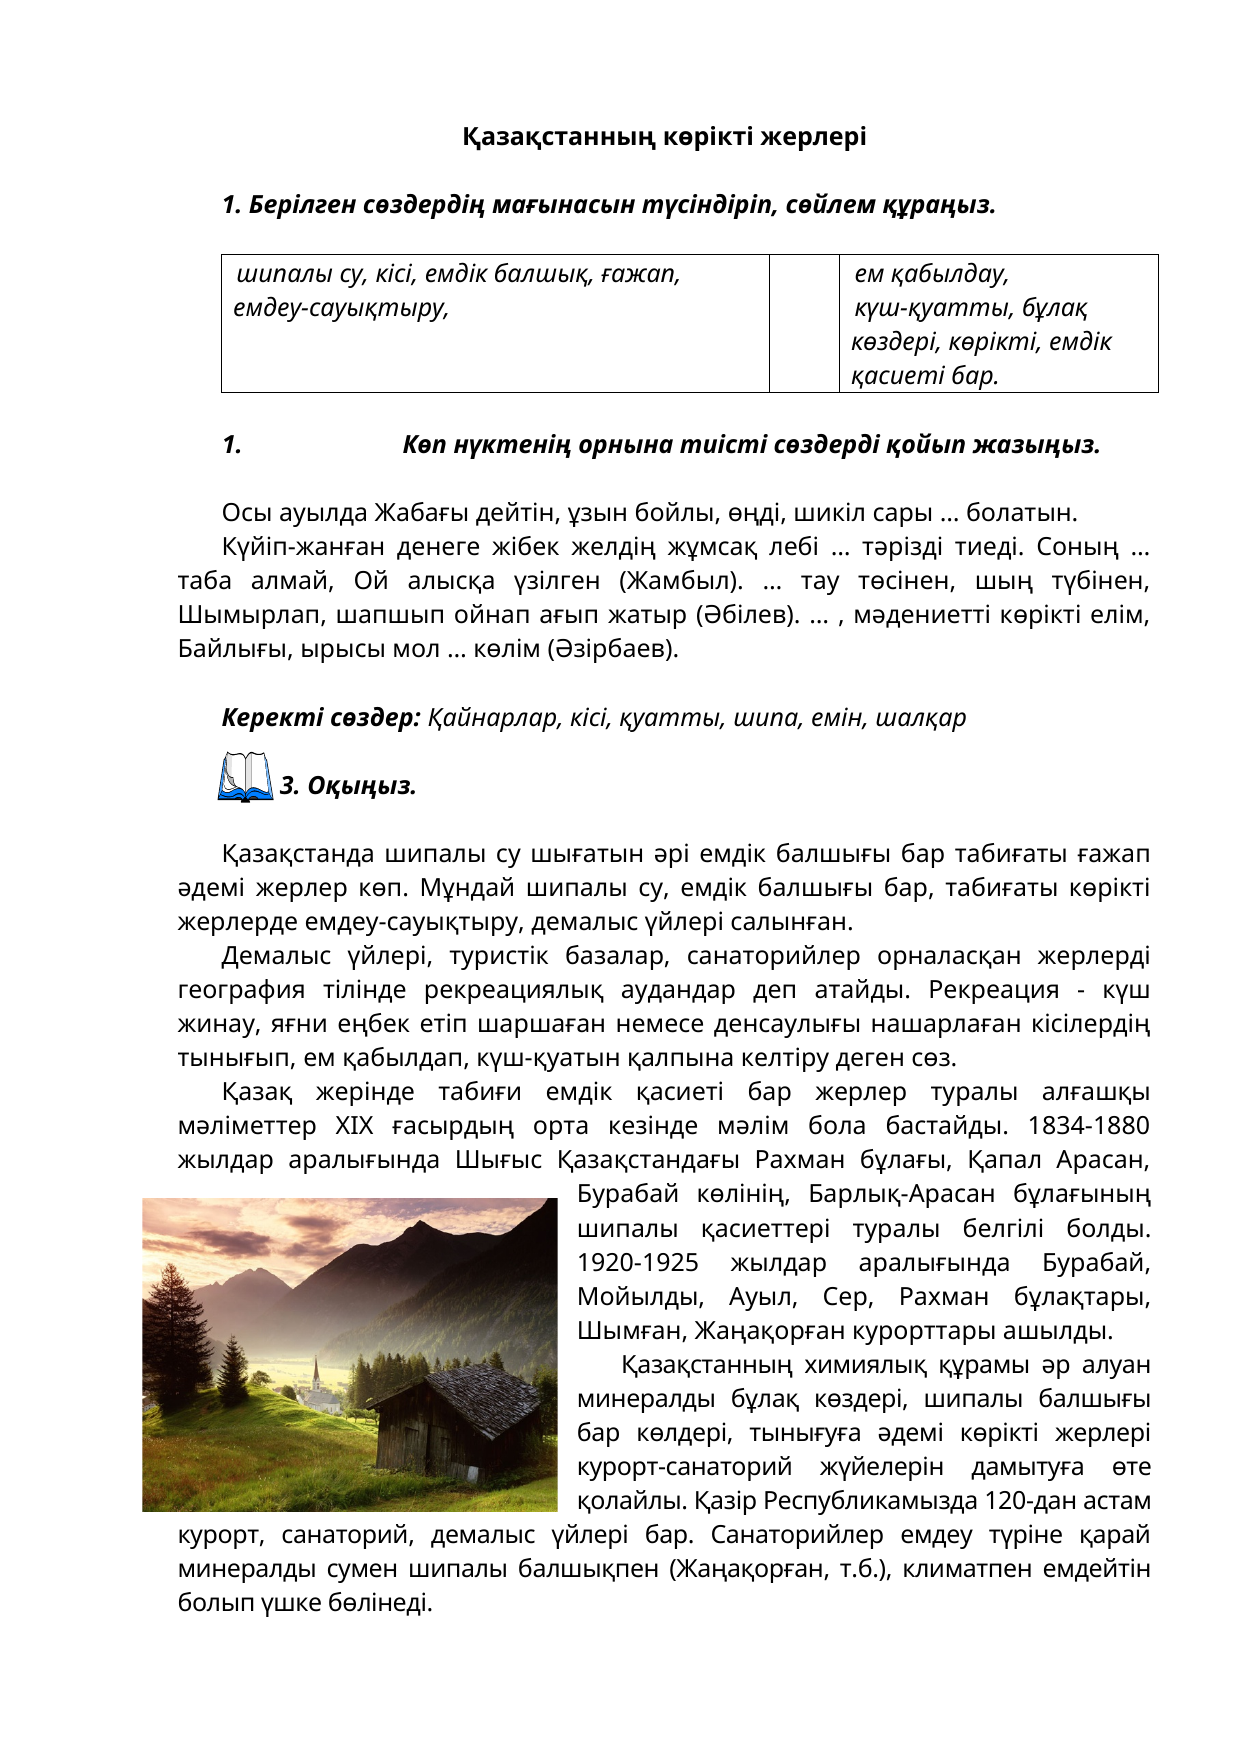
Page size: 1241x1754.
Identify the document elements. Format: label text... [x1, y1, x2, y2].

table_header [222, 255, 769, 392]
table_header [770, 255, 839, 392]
text Күйіп-жанған денеге жібек желдің жұмсақ лебі … тәрізді тиеді. Соның … таба алмай, Ой алысқа үзілген (Жамбыл). … тау төсінен, шың түбінен, Шымырлап, шапшып ойнап ағып жатыр (Әбілев). … , мәдениетті көрікті елім, Байлығы, ырысы мол … көлім (Әзірбаев). [177, 529, 1152, 665]
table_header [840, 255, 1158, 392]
text 1. Берілген сөздердің мағынасын түсіндіріп, сөйлем құраңыз. [177, 186, 1152, 220]
text 3. Оқыңыз. [177, 767, 1152, 801]
text Қазақстанда шипалы су шығатын әрі емдік балшығы бар табиғаты ғажап әдемі жерлер көп. Мұндай шипалы су, емдік балшығы бар, табиғаты көрікті жерлерде емдеу-сауықтыру, демалыс үйлері салынған. [177, 836, 1152, 938]
text Қазақ жерінде табиғи емдік қасиеті бар жерлер туралы алғашқы мәліметтер ХІХ ғасырдың орта кезінде мәлім бола бастайды. 1834-1880 жылдар аралығында Шығыс Қазақстандағы Рахман бұлағы, Қапал Арасан, Бурабай көлінің, Барлық-Арасан бұлағының шипалы қасиеттері туралы белгілі болды. 1920-1925 жылдар аралығында Бурабай, Мойылды, Ауыл, Сер, Рахман бұлақтары, Шымған, Жаңақорған курорттары ашылды. [177, 1074, 1152, 1346]
text Керекті сөздер: Қайнарлар, кісі, қуатты, шипа, емін, шалқар [177, 699, 1152, 733]
text Қазақстанның көрікті жерлері [177, 118, 1152, 152]
text Демалыс үйлері, туристік базалар, санаторийлер орналасқан жерлерді география тілінде рекреациялық аудандар деп атайды. Рекреация - күш жинау, яғни еңбек етіп шаршаған немесе денсаулығы нашарлаған кісілердің тынығып, ем қабылдап, күш-қуатын қалпына келтіру деген сөз. [177, 938, 1152, 1074]
text Қазақстанның химиялық құрамы әр алуан минералды бұлақ көздері, шипалы балшығы бар көлдері, тынығуға әдемі көрікті жерлері курорт-санаторий жүйелерін дамытуға өте қолайлы. Қазір Республикамызда 120-дан астам курорт, санаторий, демалыс үйлері бар. Санаторийлер емдеу түріне қарай минералды сумен шипалы балшықпен (Жаңақорған, т.б.), климатпен емдейтін болып үшке бөлінеді. [177, 1346, 1152, 1619]
text Осы ауылда Жабағы дейтін, ұзын бойлы, өңді, шикіл сары … болатын. [177, 495, 1152, 529]
picture [142, 1198, 558, 1512]
list Көп нүктенің орнына тиісті сөздерді қойып жазыңыз. [177, 427, 1152, 461]
